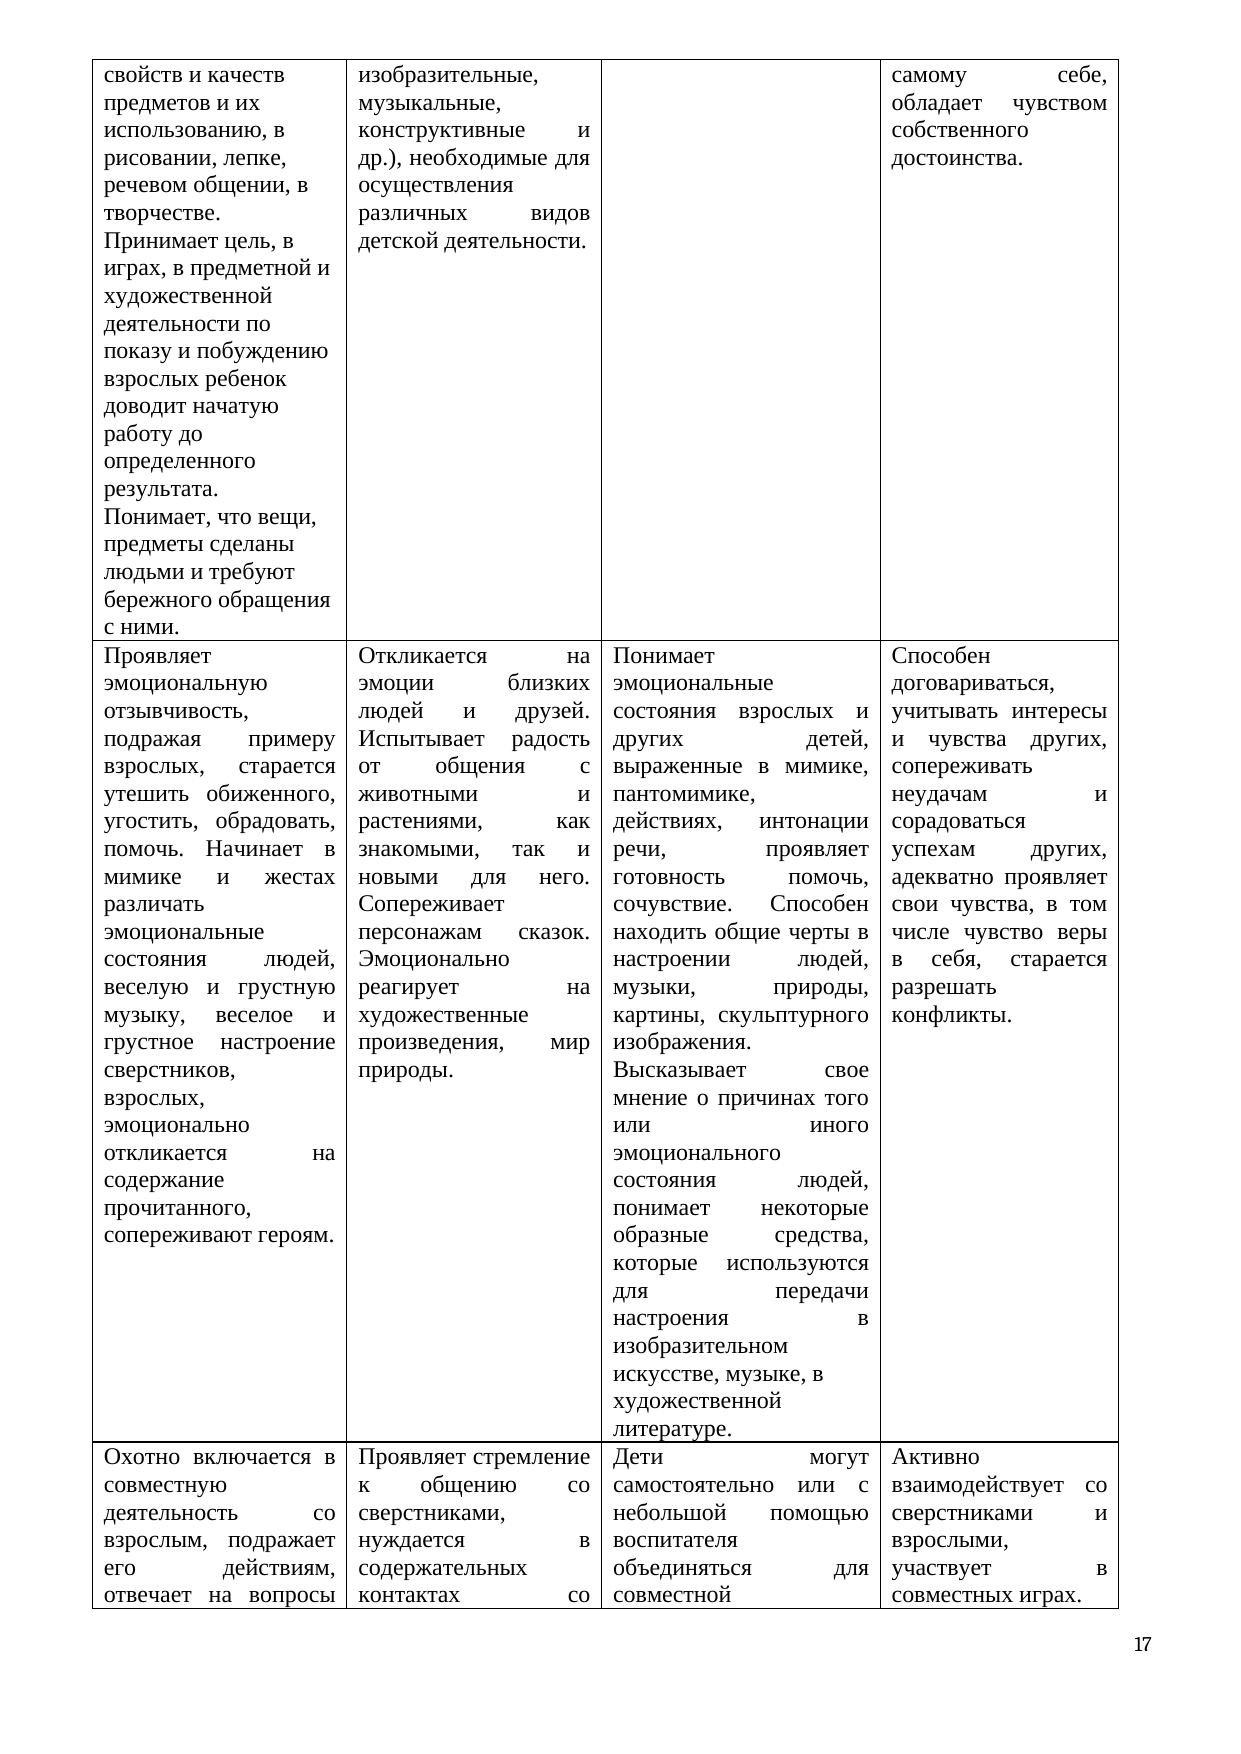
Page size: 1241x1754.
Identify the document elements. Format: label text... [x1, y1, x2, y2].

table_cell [347, 1525, 601, 1608]
table_cell Способен договариваться, учитывать интересы и чувства других, сопереживать неудачам и сорадоваться успехам других, адекватно проявляет свои чувства, в том числе чувство веры в себя, старается разрешать конфликты. [881, 724, 1118, 1524]
table_cell Проявляет эмоциональную отзывчивость, подражая примеру взрослых, старается утешить обиженного, угостить, обрадовать, помочь. Начинает в мимике и жестах различать эмоциональные состояния людей, веселую и грустную музыку, веселое и грустное настроение сверстников, взрослых, эмоционально откликается на содержание прочитанного, сопереживают героям. [93, 724, 346, 1524]
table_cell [881, 60, 1118, 723]
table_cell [93, 60, 346, 723]
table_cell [602, 1525, 880, 1608]
table_cell Понимает эмоциональные состояния взрослых и других детей, выраженные в мимике, пантомимике, действиях, интонации речи, проявляет готовность помочь, сочувствие. Способен находить общие черты в настроении людей, музыки, природы, картины, скульптурного изображения. Высказывает свое мнение о причинах того или иного эмоционального состояния людей, понимает некоторые образные средства, которые используются для передачи настроения в изобразительном искусстве, музыке, в художественной литературе. [602, 724, 880, 1524]
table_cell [347, 60, 601, 723]
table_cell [881, 1525, 1118, 1608]
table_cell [93, 1525, 346, 1608]
table_cell Откликается на эмоции близких людей и друзей. Испытывает радость от общения с животными и растениями, как знакомыми, так и новыми для него. Сопереживает персонажам сказок. Эмоционально реагирует на художественные произведения, мир природы. [347, 724, 601, 1524]
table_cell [602, 60, 880, 723]
